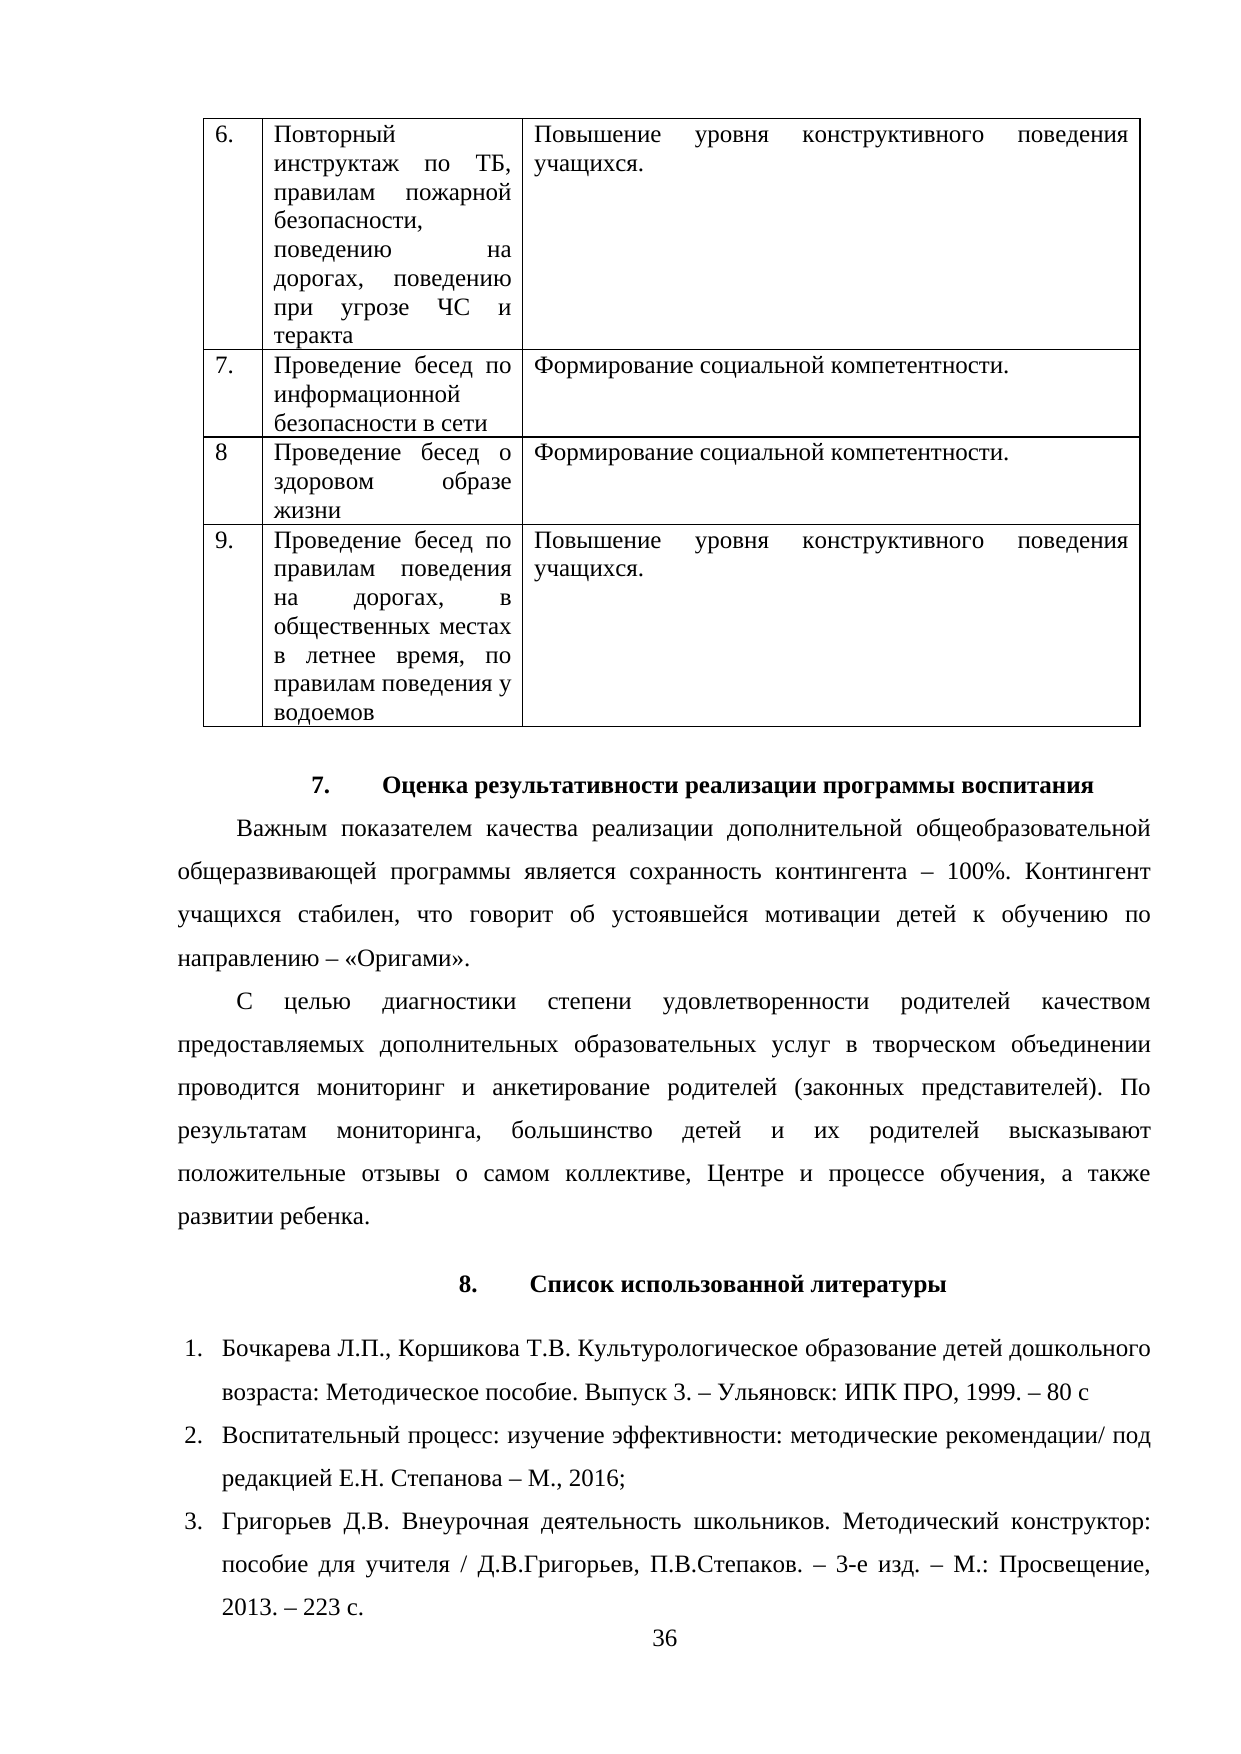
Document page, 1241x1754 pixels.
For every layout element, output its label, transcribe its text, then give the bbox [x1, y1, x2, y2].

table_cell Формирование социальной компетентности. [523, 438, 1139, 524]
table_cell Повышение уровня конструктивного поведения учащихся. [523, 119, 1139, 349]
table_cell Повторный инструктаж по ТБ, правилам пожарной безопасности, поведению на дорогах, поведению при угрозе ЧС и теракта [263, 119, 522, 349]
list Оценка результативности реализации программы воспитания [251, 770, 1152, 799]
table_cell Проведение бесед по правилам поведения на дорогах, в общественных местах в летнее время, по правилам поведения у водоемов [263, 525, 522, 726]
text С целью диагностики степени удовлетворенности родителей качеством предоставляемых дополнительных образовательных услуг в творческом объединении проводится мониторинг и анкетирование родителей (законных представителей). По результатам мониторинга, большинство детей и их родителей высказывают положительные отзывы о самом коллективе, Центре и процессе обучения, а также развитии ребенка. [177, 986, 1152, 1230]
table_cell Повышение уровня конструктивного поведения учащихся. [523, 525, 1139, 726]
table_cell 7. [204, 350, 262, 436]
table_cell 6. [204, 119, 262, 349]
list Бочкарева Л.П., Коршикова Т.В. Культурологическое образование детей дошкольного возраста: Методическое пособие. Выпуск 3. – Ульяновск: ИПК ПРО, 1999. – 80 с [184, 1333, 1152, 1405]
list Воспитательный процесс: изучение эффективности: методические рекомендации/ под редакцией Е.Н. Степанова – М., 2016; [184, 1420, 1152, 1492]
table_cell Проведение бесед о здоровом образе жизни [263, 438, 522, 524]
text Важным показателем качества реализации дополнительной общеобразовательной общеразвивающей программы является сохранность контингента – 100%. Контингент учащихся стабилен, что говорит об устоявшейся мотивации детей к обучению по направлению – «Оригами». [177, 813, 1152, 971]
list Григорьев Д.В. Внеурочная деятельность школьников. Методический конструктор: пособие для учителя / Д.В.Григорьев, П.В.Степаков. – 3-е изд. – М.: Просвещение, 2013. – 223 с. [184, 1506, 1152, 1621]
table_cell 9. [204, 525, 262, 726]
table_cell Проведение бесед по информационной безопасности в сети [263, 350, 522, 436]
table_cell 8 [204, 438, 262, 524]
table_cell Формирование социальной компетентности. [523, 350, 1139, 436]
list Список использованной литературы [251, 1269, 1152, 1298]
